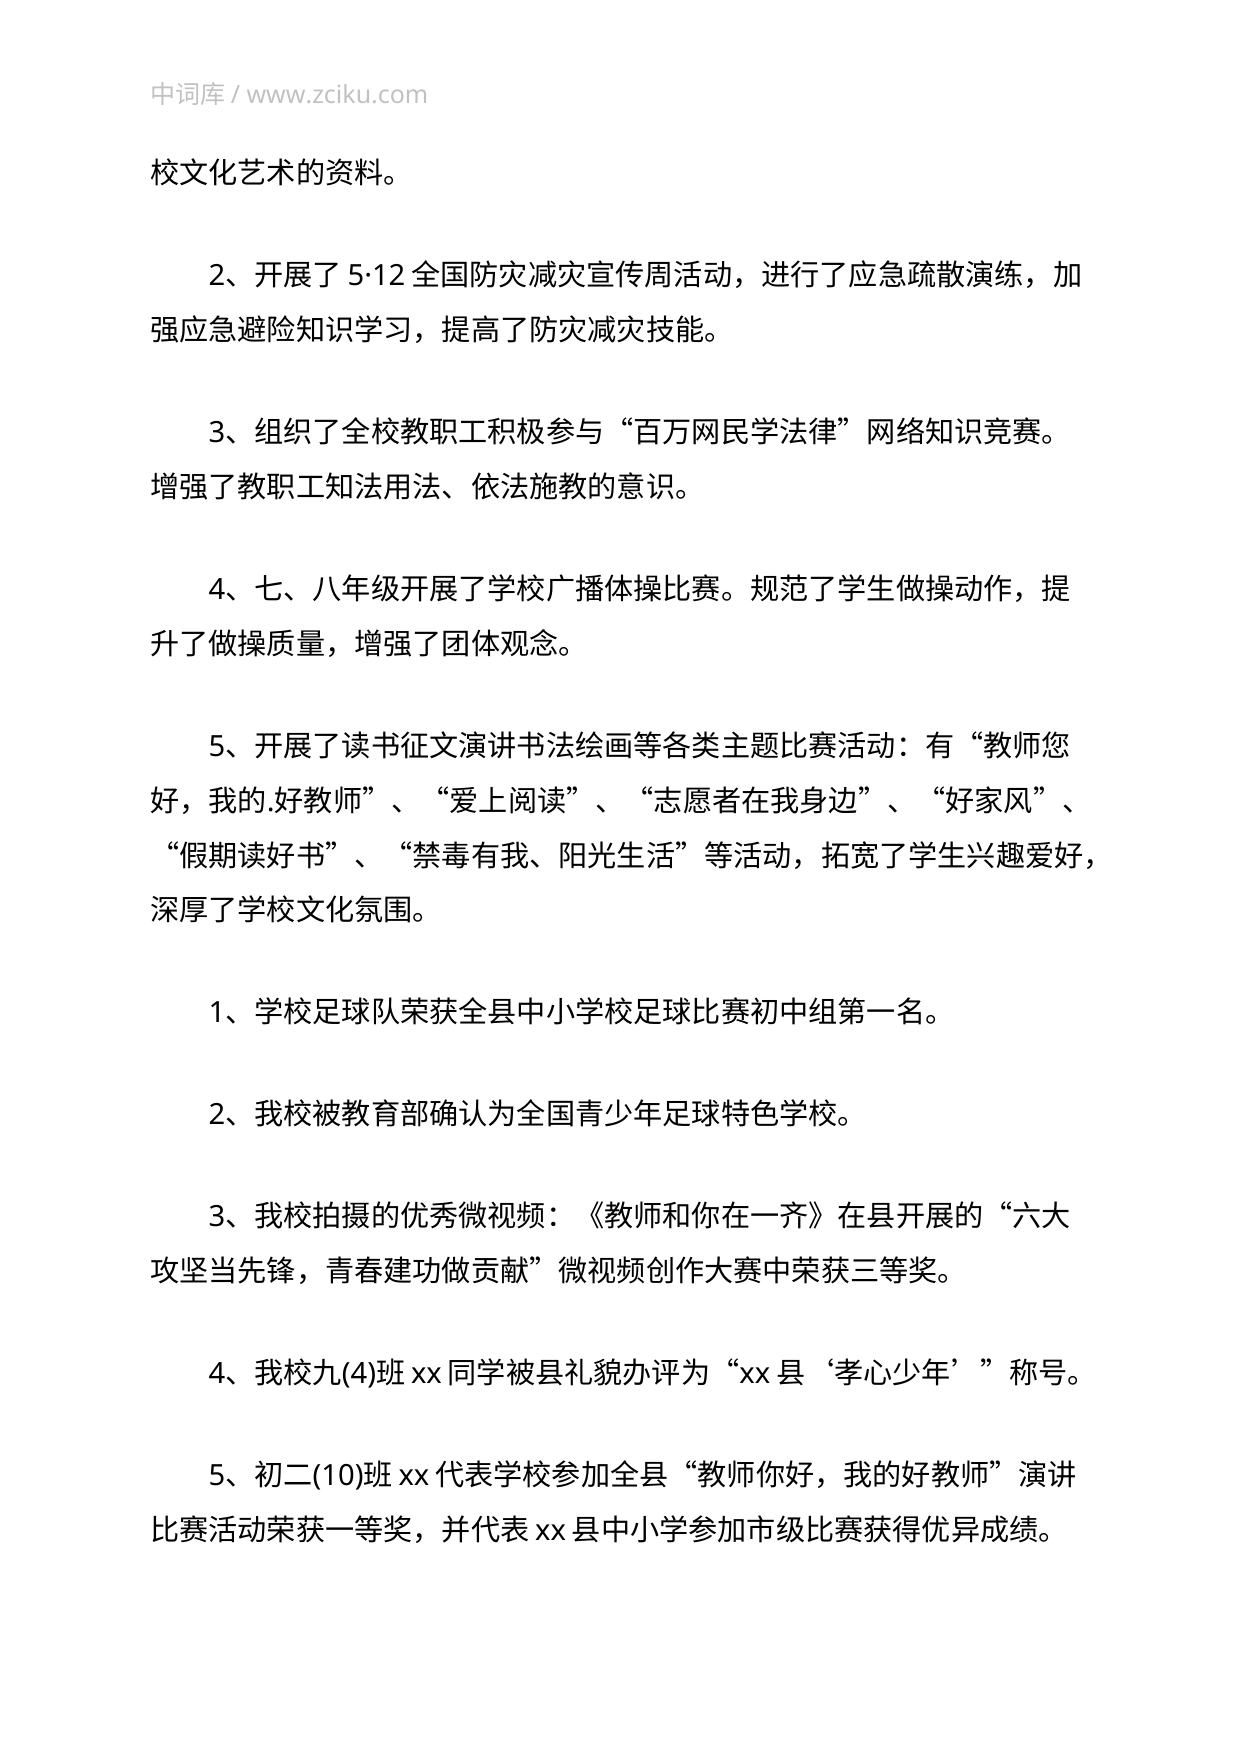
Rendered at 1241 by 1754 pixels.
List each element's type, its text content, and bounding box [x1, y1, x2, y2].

text 3、我校拍摄的优秀微视频：《教师和你在一齐》在县开展的“六大攻坚当先锋，青春建功做贡献”微视频创作大赛中荣获三等奖。 [150, 1193, 1090, 1290]
text 2、开展了5·12全国防灾减灾宣传周活动，进行了应急疏散演练，加强应急避险知识学习，提高了防灾减灾技能。 [150, 252, 1090, 349]
text 5、开展了读书征文演讲书法绘画等各类主题比赛活动：有“教师您好，我的.好教师”、“爱上阅读”、“志愿者在我身边”、“好家风”、“假期读好书”、“禁毒有我、阳光生活”等活动，拓宽了学生兴趣爱好，深厚了学校文化氛围。 [150, 722, 1090, 929]
text 4、我校九(4)班xx同学被县礼貌办评为“xx县‘孝心少年’”称号。 [150, 1349, 1090, 1392]
text 2、我校被教育部确认为全国青少年足球特色学校。 [150, 1091, 1090, 1133]
text 4、七、八年级开展了学校广播体操比赛。规范了学生做操动作，提升了做操质量，增强了团体观念。 [150, 565, 1090, 663]
text 1、学校足球队荣获全县中小学校足球比赛初中组第一名。 [150, 989, 1090, 1031]
text 5、初二(10)班xx代表学校参加全县“教师你好，我的好教师”演讲比赛活动荣获一等奖，并代表xx县中小学参加市级比赛获得优异成绩。 [150, 1451, 1090, 1549]
text 3、组织了全校教职工积极参与“百万网民学法律”网络知识竞赛。增强了教职工知法用法、依法施教的意识。 [150, 408, 1090, 506]
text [150, 150, 1090, 192]
